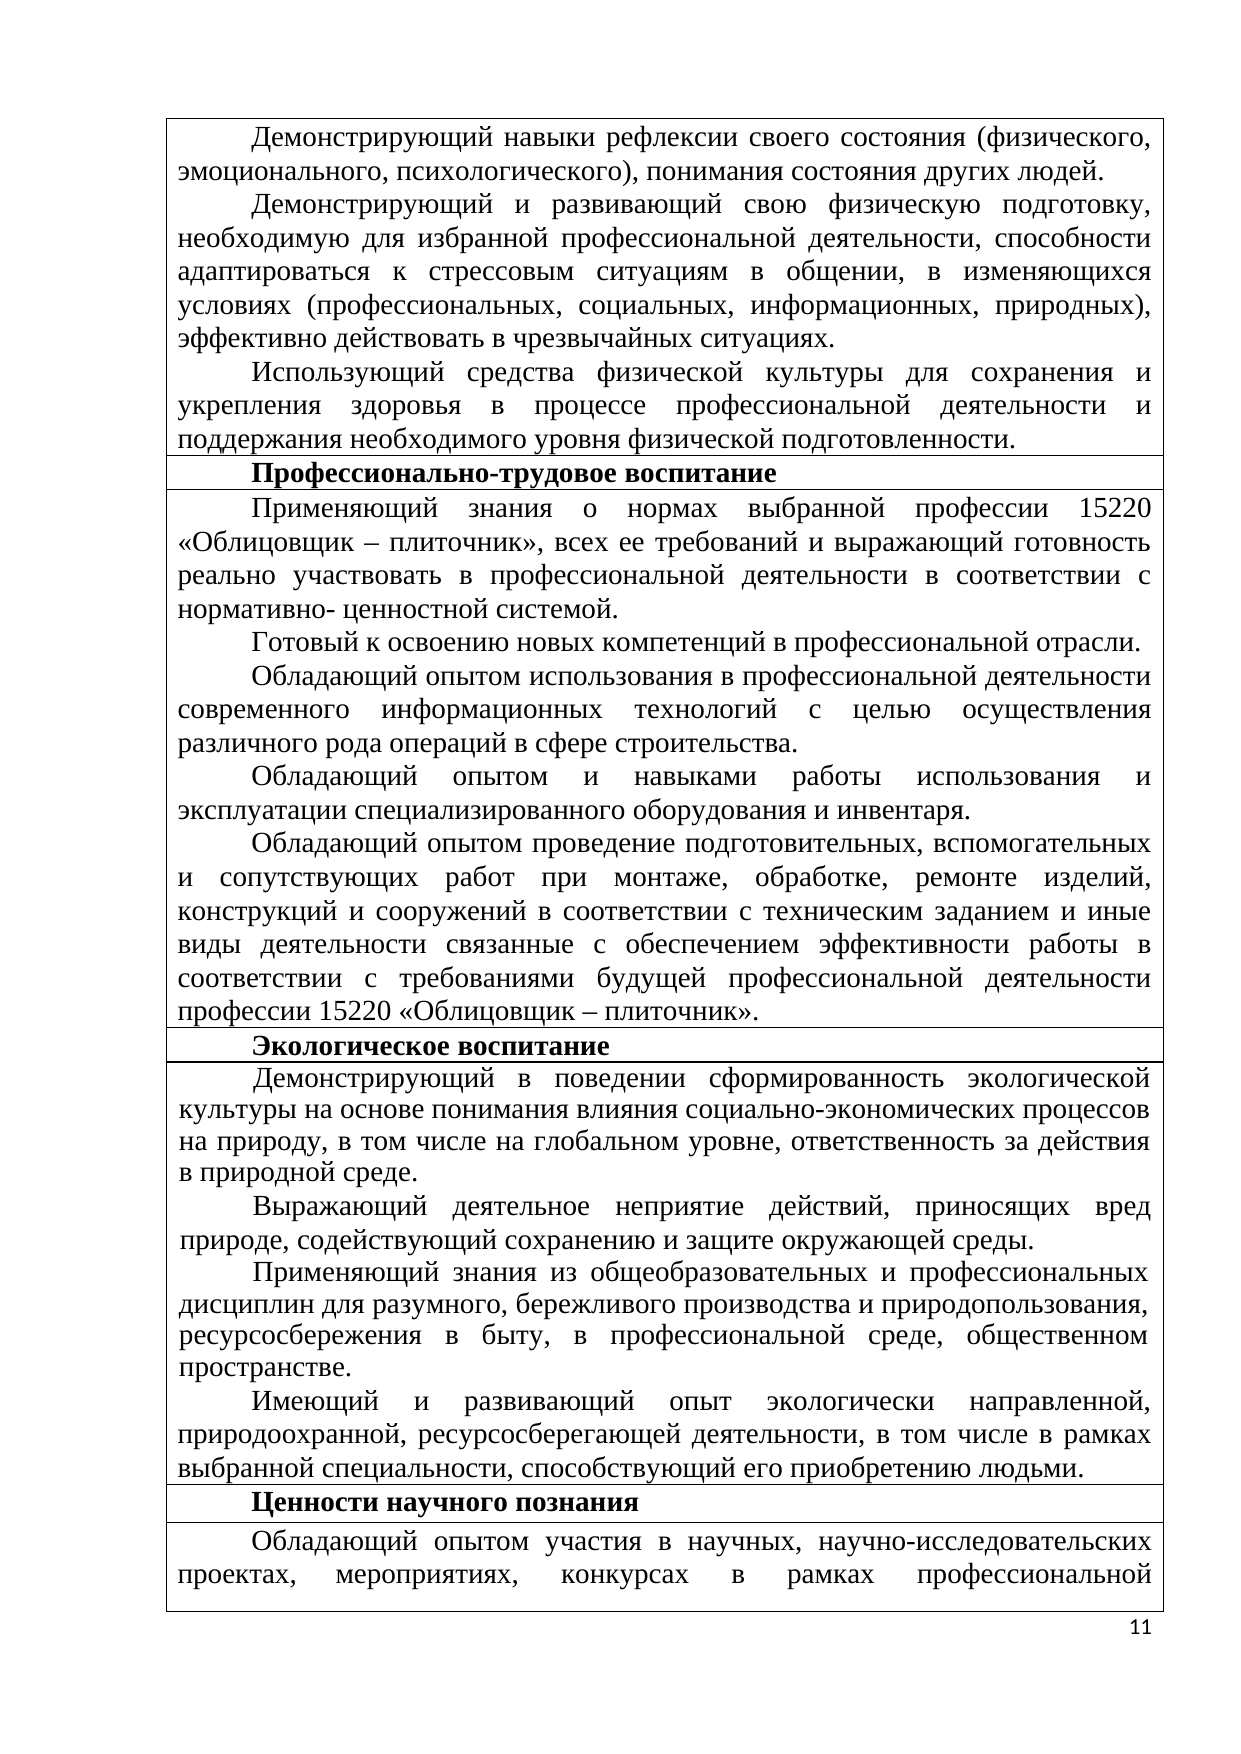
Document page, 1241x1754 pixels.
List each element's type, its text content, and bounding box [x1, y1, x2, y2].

table_cell Применяющий знания о нормах выбранной профессии 15220 «Облицовщик – плиточник», всех ее требований и выражающий готовность реально участвовать в профессиональной деятельности в соответствии с нормативно- ценностной системой. Готовый к освоению новых компетенций в профессиональной отрасли. Обладающий опытом использования в профессиональной деятельности современного информационных технологий с целью осуществления различного рода операций в сфере строительства. Обладающий опытом и навыками работы использования и эксплуатации специализированного оборудования и инвентаря. Обладающий опытом проведение подготовительных, вспомогательных и сопутствующих работ при монтаже, обработке, ремонте изделий, конструкций и сооружений в соответствии с техническим заданием и иные виды деятельности связанные с обеспечением эффективности работы в соответствии с требованиями будущей профессиональной деятельности профессии 15220 «Облицовщик – плиточник». [167, 490, 1163, 1027]
table_cell Демонстрирующий в поведении сформированность экологической культуры на основе понимания влияния социально-экономических процессов на природу, в том числе на глобальном уровне, ответственность за действия в природной среде. Выражающий деятельное неприятие действий, приносящих вред природе, содействующий сохранению и защите окружающей среды. Применяющий знания из общеобразовательных и профессиональных дисциплин для разумного, бережливого производства и природопользования, ресурсосбережения в быту, в профессиональной среде, общественном пространстве. Имеющий и развивающий опыт экологически направленной, природоохранной, ресурсосберегающей деятельности, в том числе в рамках выбранной специальности, способствующий его приобретению людьми. [167, 1063, 1163, 1483]
table_cell Ценности научного познания [167, 1485, 1163, 1522]
table_cell Экологическое воспитание [167, 1028, 1163, 1061]
table_cell Профессионально-трудовое воспитание [167, 456, 1163, 489]
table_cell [167, 119, 1163, 454]
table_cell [167, 1523, 1163, 1611]
